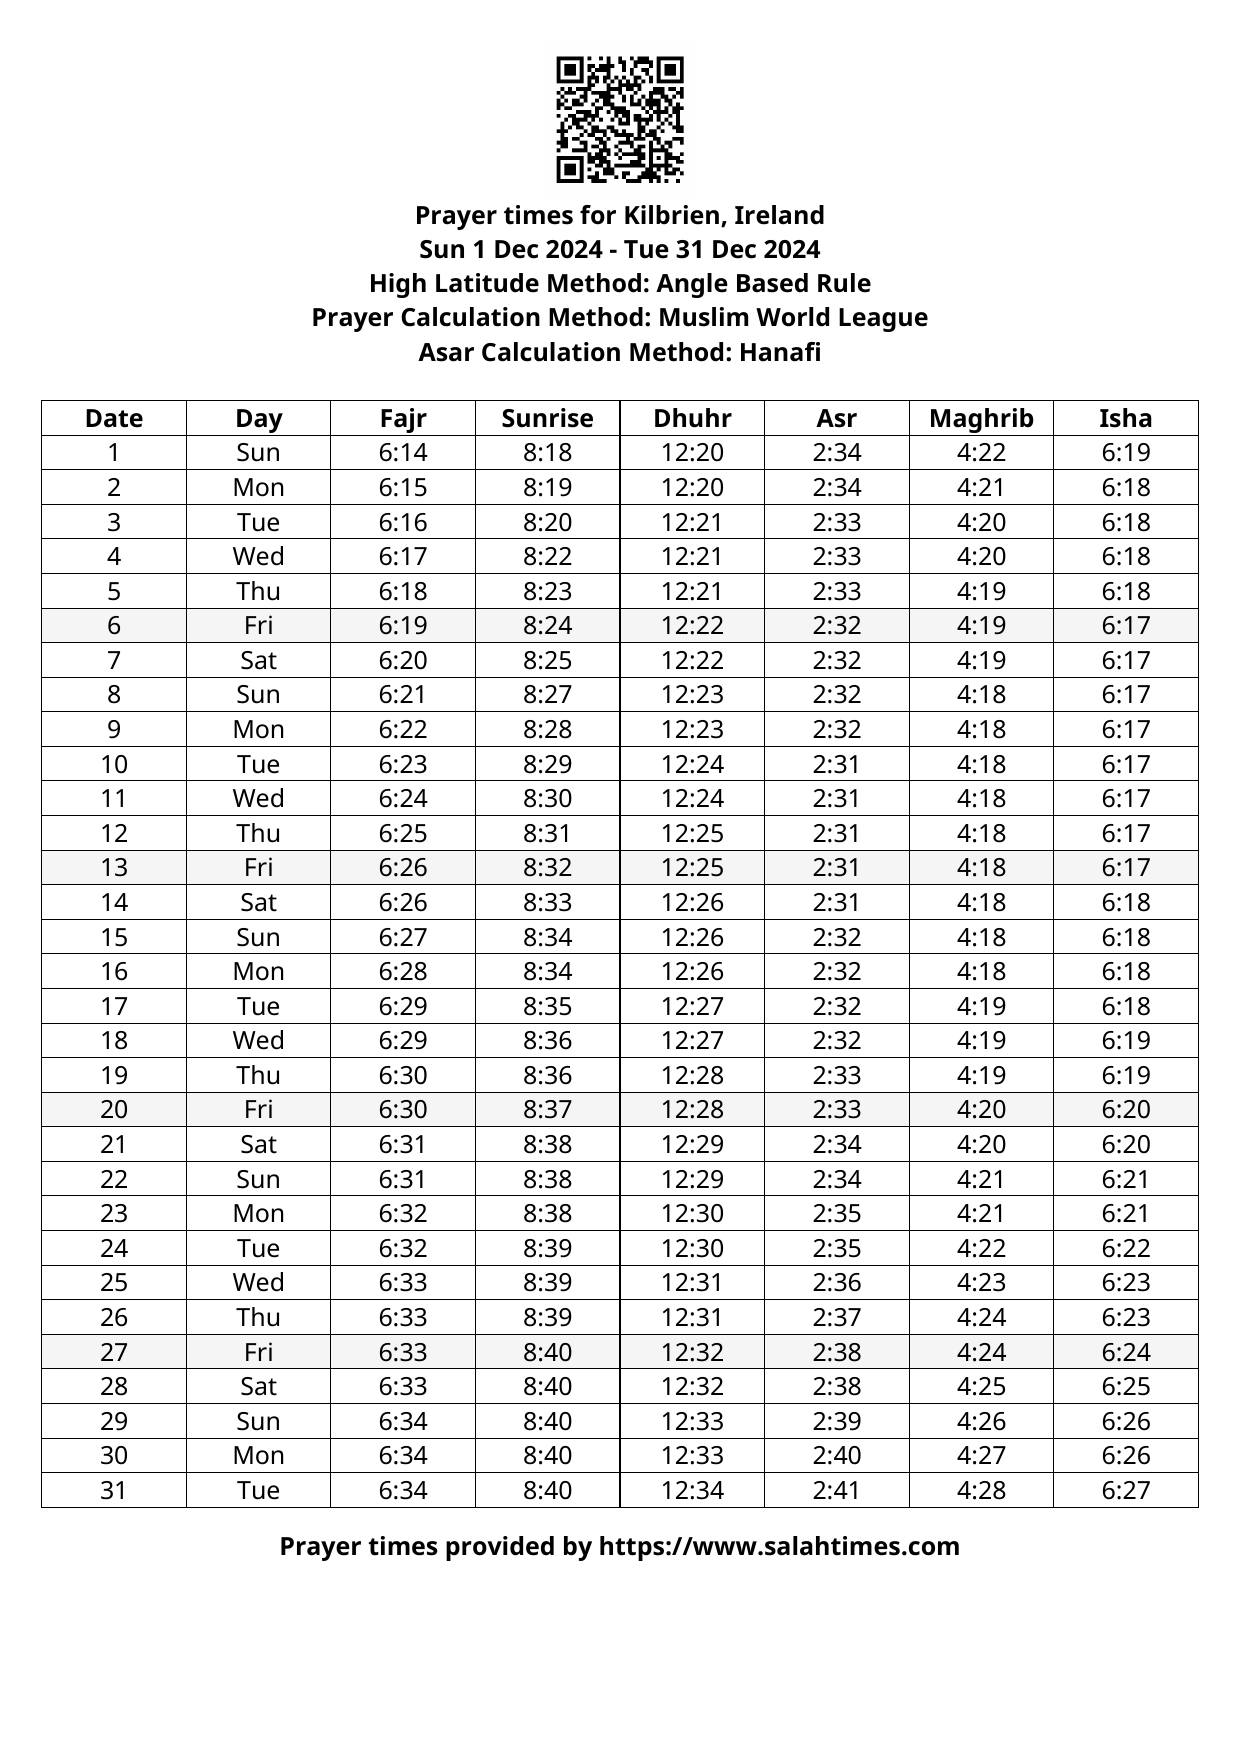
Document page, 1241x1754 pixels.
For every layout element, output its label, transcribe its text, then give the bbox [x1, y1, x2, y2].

table_cell Thu [187, 574, 330, 607]
table_cell 4:22 [910, 1231, 1053, 1264]
table_cell 6:17 [1054, 643, 1198, 677]
table_cell 12:27 [621, 989, 764, 1022]
table_cell 6:22 [331, 712, 475, 746]
table_cell 12:31 [621, 1300, 764, 1334]
table_cell 6:19 [1054, 1024, 1198, 1057]
table_cell 2:38 [765, 1335, 909, 1368]
table_cell 6:32 [331, 1231, 475, 1264]
table_cell 9 [42, 712, 186, 746]
table_cell 4:27 [910, 1439, 1053, 1472]
table_cell 6:31 [331, 1162, 475, 1195]
table_cell 20 [42, 1093, 186, 1126]
picture [542, 41, 699, 198]
table_cell 8:38 [476, 1162, 619, 1195]
table_cell 12:26 [621, 920, 764, 953]
table_cell 8:36 [476, 1024, 619, 1057]
table_cell 24 [42, 1231, 186, 1264]
table_cell 6:18 [1054, 920, 1198, 953]
table_cell 8:35 [476, 989, 619, 1022]
table_cell 16 [42, 954, 186, 988]
table_cell 6:31 [331, 1127, 475, 1161]
table_cell 6:20 [331, 643, 475, 677]
table_cell Sun [187, 436, 330, 469]
table_cell 11 [42, 781, 186, 815]
table_cell 2:34 [765, 436, 909, 469]
table_cell 12:30 [621, 1231, 764, 1264]
table_cell 6:14 [331, 436, 475, 469]
table_cell 6:26 [331, 885, 475, 919]
table_cell Tue [187, 505, 330, 538]
table_cell 8:40 [476, 1473, 619, 1507]
table_cell Wed [187, 781, 330, 815]
table_cell 4:25 [910, 1369, 1053, 1403]
table_cell 6:20 [1054, 1127, 1198, 1161]
table_cell 2:39 [765, 1404, 909, 1437]
table_cell Tue [187, 1231, 330, 1264]
text High Latitude Method: Angle Based Rule [42, 266, 1198, 300]
table_cell Thu [187, 1058, 330, 1092]
table_cell 12:20 [621, 470, 764, 504]
table_cell 8:38 [476, 1196, 619, 1230]
table_cell Sun [187, 920, 330, 953]
table_cell 2:32 [765, 989, 909, 1022]
table_cell 12:29 [621, 1162, 764, 1195]
table_cell 4:19 [910, 989, 1053, 1022]
table_cell 2:33 [765, 539, 909, 573]
table_cell 6:26 [1054, 1439, 1198, 1472]
table_cell 6:17 [1054, 609, 1198, 642]
table_cell 4:21 [910, 470, 1053, 504]
table_cell 4:20 [910, 1127, 1053, 1161]
table_cell 2:40 [765, 1439, 909, 1472]
table_cell 2:32 [765, 609, 909, 642]
table_cell 6:34 [331, 1473, 475, 1507]
table_cell 4:21 [910, 1162, 1053, 1195]
table_cell 2:32 [765, 643, 909, 677]
table_cell 8:18 [476, 436, 619, 469]
table_cell 6:24 [331, 781, 475, 815]
table_cell 4:19 [910, 1024, 1053, 1057]
table_cell 6:26 [331, 851, 475, 884]
table_cell 8:20 [476, 505, 619, 538]
table_cell 6:19 [1054, 436, 1198, 469]
table_cell Mon [187, 954, 330, 988]
table_cell 2:36 [765, 1266, 909, 1299]
text Prayer times for Kilbrien, Ireland [42, 198, 1198, 232]
text Prayer times provided by https://www.salahtimes.com [42, 1528, 1198, 1563]
table_cell Sat [187, 885, 330, 919]
table_cell 6:17 [331, 539, 475, 573]
table_cell 12:27 [621, 1024, 764, 1057]
table_cell 7 [42, 643, 186, 677]
table_cell 8:32 [476, 851, 619, 884]
table_cell Sun [187, 1404, 330, 1437]
table_cell 2 [42, 470, 186, 504]
table_header Fajr [331, 401, 475, 434]
table_cell 12:33 [621, 1439, 764, 1472]
table_cell 6:33 [331, 1335, 475, 1368]
text Prayer Calculation Method: Muslim World League [42, 300, 1198, 334]
table_cell 2:32 [765, 920, 909, 953]
table_cell 27 [42, 1335, 186, 1368]
table_cell 8:34 [476, 954, 619, 988]
text Asar Calculation Method: Hanafi [42, 334, 1198, 368]
table_cell 6:15 [331, 470, 475, 504]
table_cell 6:18 [1054, 885, 1198, 919]
table_cell 6:18 [1054, 470, 1198, 504]
table_cell 12 [42, 816, 186, 849]
table_cell 6:20 [1054, 1093, 1198, 1126]
table_cell 4:18 [910, 712, 1053, 746]
table_cell Fri [187, 609, 330, 642]
table_cell 18 [42, 1024, 186, 1057]
table_cell 4 [42, 539, 186, 573]
table_cell 8:38 [476, 1127, 619, 1161]
table_cell 2:34 [765, 1162, 909, 1195]
table_cell 8:23 [476, 574, 619, 607]
table_cell 6:33 [331, 1266, 475, 1299]
table_cell 2:31 [765, 781, 909, 815]
table_cell 8 [42, 678, 186, 711]
table_cell 5 [42, 574, 186, 607]
table_cell 12:32 [621, 1335, 764, 1368]
table_cell 12:21 [621, 505, 764, 538]
table_cell 12:28 [621, 1093, 764, 1126]
table_cell 6:21 [1054, 1196, 1198, 1230]
table_cell 8:28 [476, 712, 619, 746]
table_cell 2:31 [765, 747, 909, 780]
table_cell 12:22 [621, 609, 764, 642]
table_cell 6:23 [1054, 1300, 1198, 1334]
table_cell 28 [42, 1369, 186, 1403]
table_cell 4:19 [910, 574, 1053, 607]
table_header Date [42, 401, 186, 434]
table_cell 12:33 [621, 1404, 764, 1437]
table_cell 4:18 [910, 954, 1053, 988]
table_cell 2:32 [765, 712, 909, 746]
table_cell 12:22 [621, 643, 764, 677]
table_cell Wed [187, 539, 330, 573]
table_cell 19 [42, 1058, 186, 1092]
table_cell 3 [42, 505, 186, 538]
table_cell 6:21 [1054, 1162, 1198, 1195]
table_cell 30 [42, 1439, 186, 1472]
table_cell 8:30 [476, 781, 619, 815]
table_cell 4:20 [910, 1093, 1053, 1126]
table_cell Tue [187, 1473, 330, 1507]
table_cell 2:34 [765, 1127, 909, 1161]
table_cell 12:23 [621, 712, 764, 746]
table_cell 12:34 [621, 1473, 764, 1507]
table_cell 12:26 [621, 885, 764, 919]
table_cell Sat [187, 643, 330, 677]
table_cell 4:26 [910, 1404, 1053, 1437]
table_cell 12:24 [621, 747, 764, 780]
table_cell 6:22 [1054, 1231, 1198, 1264]
table_cell 4:18 [910, 851, 1053, 884]
table_cell 6:25 [331, 816, 475, 849]
table_cell 2:32 [765, 954, 909, 988]
table_cell 2:37 [765, 1300, 909, 1334]
table_cell 6:18 [1054, 505, 1198, 538]
table_cell 4:18 [910, 920, 1053, 953]
table_cell 26 [42, 1300, 186, 1334]
table_cell 8:22 [476, 539, 619, 573]
table_cell 4:18 [910, 816, 1053, 849]
table_cell 6:24 [1054, 1335, 1198, 1368]
table_cell 8:36 [476, 1058, 619, 1092]
table_cell 12:32 [621, 1369, 764, 1403]
table_cell 2:31 [765, 885, 909, 919]
table_cell 6:29 [331, 1024, 475, 1057]
table_cell 1 [42, 436, 186, 469]
table_cell 8:25 [476, 643, 619, 677]
table_cell 6:27 [331, 920, 475, 953]
table_cell 6:21 [331, 678, 475, 711]
table_cell 6:26 [1054, 1404, 1198, 1437]
table_cell 4:21 [910, 1196, 1053, 1230]
table_cell 6:23 [331, 747, 475, 780]
table_cell 8:39 [476, 1266, 619, 1299]
table_cell Thu [187, 1300, 330, 1334]
table_cell 22 [42, 1162, 186, 1195]
table_cell 6:18 [1054, 989, 1198, 1022]
table_cell 8:34 [476, 920, 619, 953]
table_cell 2:34 [765, 470, 909, 504]
table_cell 4:19 [910, 1058, 1053, 1092]
table_cell 6:17 [1054, 816, 1198, 849]
table_cell 8:29 [476, 747, 619, 780]
table_cell 8:40 [476, 1369, 619, 1403]
table_header Isha [1054, 401, 1198, 434]
table_cell 25 [42, 1266, 186, 1299]
table_cell 2:33 [765, 574, 909, 607]
table_cell 8:27 [476, 678, 619, 711]
table_cell 12:25 [621, 816, 764, 849]
table_cell 6:34 [331, 1404, 475, 1437]
table_cell 8:37 [476, 1093, 619, 1126]
table_header Dhuhr [621, 401, 764, 434]
table_cell 12:30 [621, 1196, 764, 1230]
table_cell 6:19 [331, 609, 475, 642]
table_cell Thu [187, 816, 330, 849]
table_cell 2:33 [765, 1058, 909, 1092]
table_cell Tue [187, 989, 330, 1022]
table_cell 12:29 [621, 1127, 764, 1161]
table_cell 8:31 [476, 816, 619, 849]
table_cell 4:20 [910, 505, 1053, 538]
table_cell 6:17 [1054, 712, 1198, 746]
table_cell Sat [187, 1127, 330, 1161]
table_cell 2:33 [765, 505, 909, 538]
table_cell 31 [42, 1473, 186, 1507]
table_cell Fri [187, 1093, 330, 1126]
table_cell Mon [187, 470, 330, 504]
table_cell 4:19 [910, 609, 1053, 642]
table_cell 2:38 [765, 1369, 909, 1403]
table_cell 2:31 [765, 851, 909, 884]
table_cell 12:31 [621, 1266, 764, 1299]
table_cell 12:20 [621, 436, 764, 469]
table_cell 12:21 [621, 574, 764, 607]
table_cell 6:25 [1054, 1369, 1198, 1403]
table_cell 6:16 [331, 505, 475, 538]
table_cell 6:32 [331, 1196, 475, 1230]
table_cell 6:30 [331, 1093, 475, 1126]
table_cell 21 [42, 1127, 186, 1161]
table_cell 2:41 [765, 1473, 909, 1507]
table_cell Mon [187, 1196, 330, 1230]
table_cell 14 [42, 885, 186, 919]
table_cell Sat [187, 1369, 330, 1403]
table_cell 6:18 [1054, 954, 1198, 988]
table_cell Wed [187, 1266, 330, 1299]
table_cell 13 [42, 851, 186, 884]
table_cell 2:35 [765, 1231, 909, 1264]
table_cell 6:18 [1054, 539, 1198, 573]
table_cell 12:23 [621, 678, 764, 711]
table_cell 4:24 [910, 1335, 1053, 1368]
table_cell 29 [42, 1404, 186, 1437]
table_cell 23 [42, 1196, 186, 1230]
table_cell Fri [187, 1335, 330, 1368]
table_cell 6:29 [331, 989, 475, 1022]
table_cell 12:24 [621, 781, 764, 815]
table_cell 6:17 [1054, 851, 1198, 884]
table_cell 2:32 [765, 678, 909, 711]
table_cell 6:17 [1054, 747, 1198, 780]
table_cell 8:40 [476, 1404, 619, 1437]
table_cell 4:18 [910, 885, 1053, 919]
table_cell 6:18 [1054, 574, 1198, 607]
table_cell 8:40 [476, 1439, 619, 1472]
table_cell 4:18 [910, 747, 1053, 780]
table_cell 2:35 [765, 1196, 909, 1230]
table_cell 12:26 [621, 954, 764, 988]
table_header Sunrise [476, 401, 619, 434]
table_cell 2:31 [765, 816, 909, 849]
table_cell 15 [42, 920, 186, 953]
table_cell 6:18 [331, 574, 475, 607]
table_header Day [187, 401, 330, 434]
table_cell 6:19 [1054, 1058, 1198, 1092]
table_cell 6:17 [1054, 781, 1198, 815]
table_cell 2:33 [765, 1093, 909, 1126]
table_cell 4:23 [910, 1266, 1053, 1299]
table_cell Wed [187, 1024, 330, 1057]
table_cell 4:22 [910, 436, 1053, 469]
table_header Asr [765, 401, 909, 434]
table_cell 4:19 [910, 643, 1053, 677]
table_cell 8:24 [476, 609, 619, 642]
table_cell Fri [187, 851, 330, 884]
table_cell Sun [187, 678, 330, 711]
table_cell 6:34 [331, 1439, 475, 1472]
table_cell 12:25 [621, 851, 764, 884]
table_cell 4:18 [910, 781, 1053, 815]
table_cell 8:39 [476, 1300, 619, 1334]
table_cell 6:17 [1054, 678, 1198, 711]
table_cell 4:20 [910, 539, 1053, 573]
table_cell 6:23 [1054, 1266, 1198, 1299]
table_cell 12:28 [621, 1058, 764, 1092]
table_cell 6:30 [331, 1058, 475, 1092]
table_cell Mon [187, 712, 330, 746]
table_cell 8:33 [476, 885, 619, 919]
table_cell 4:24 [910, 1300, 1053, 1334]
table_cell 17 [42, 989, 186, 1022]
table_cell 10 [42, 747, 186, 780]
table_cell 8:19 [476, 470, 619, 504]
table_cell 6:33 [331, 1300, 475, 1334]
table_cell 4:28 [910, 1473, 1053, 1507]
table_cell 8:40 [476, 1335, 619, 1368]
table_cell 8:39 [476, 1231, 619, 1264]
table_cell Tue [187, 747, 330, 780]
table_header Maghrib [910, 401, 1053, 434]
table_cell 6 [42, 609, 186, 642]
table_cell Mon [187, 1439, 330, 1472]
table_cell 2:32 [765, 1024, 909, 1057]
table_cell 6:28 [331, 954, 475, 988]
text Sun 1 Dec 2024 - Tue 31 Dec 2024 [42, 232, 1198, 266]
table_cell 6:27 [1054, 1473, 1198, 1507]
table_cell Sun [187, 1162, 330, 1195]
table_cell 4:18 [910, 678, 1053, 711]
table_cell 12:21 [621, 539, 764, 573]
table_cell 6:33 [331, 1369, 475, 1403]
